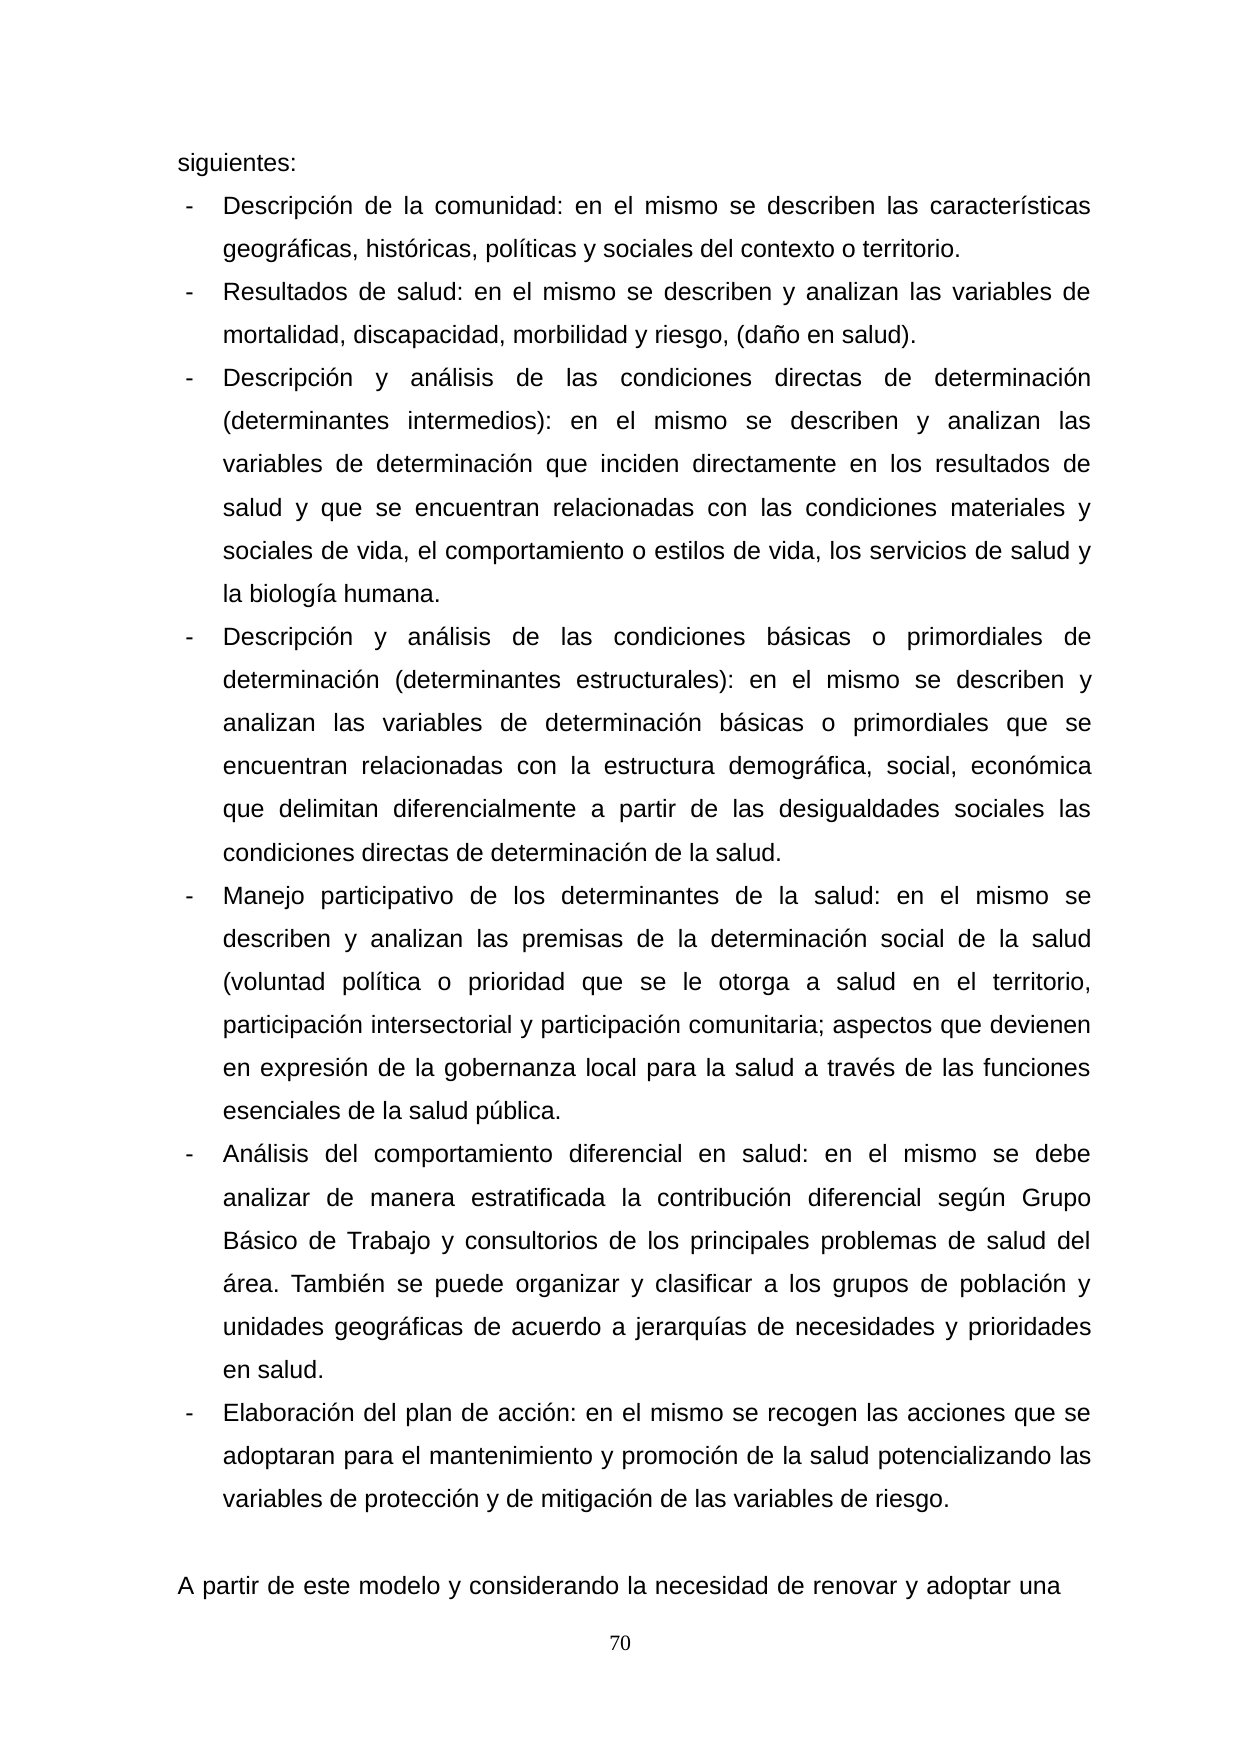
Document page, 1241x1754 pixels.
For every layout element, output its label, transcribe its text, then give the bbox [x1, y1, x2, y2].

list Resultados de salud: en el mismo se describen y analizan las variables de mortalidad, discapacidad, morbilidad y riesgo, (daño en salud). [185, 277, 1093, 349]
list Descripción y análisis de las condiciones básicas o primordiales de determinación (determinantes estructurales): en el mismo se describen y analizan las variables de determinación básicas o primordiales que se encuentran relacionadas con la estructura demográfica, social, económica que delimitan diferencialmente a partir de las desigualdades sociales las condiciones directas de determinación de la salud. [185, 622, 1093, 866]
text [177, 1571, 1063, 1599]
list Análisis del comportamiento diferencial en salud: en el mismo se debe analizar de manera estratificada la contribución diferencial según Grupo Básico de Trabajo y consultorios de los principales problemas de salud del área. También se puede organizar y clasificar a los grupos de población y unidades geográficas de acuerdo a jerarquías de necesidades y prioridades en salud. [185, 1139, 1093, 1384]
list Elaboración del plan de acción: en el mismo se recogen las acciones que se adoptaran para el mantenimiento y promoción de la salud potencializando las variables de protección y de mitigación de las variables de riesgo. [185, 1398, 1093, 1513]
list Descripción y análisis de las condiciones directas de determinación (determinantes intermedios): en el mismo se describen y analizan las variables de determinación que inciden directamente en los resultados de salud y que se encuentran relacionadas con las condiciones materiales y sociales de vida, el comportamiento o estilos de vida, los servicios de salud y la biología humana. [185, 363, 1093, 608]
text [177, 148, 1063, 176]
list Manejo participativo de los determinantes de la salud: en el mismo se describen y analizan las premisas de la determinación social de la salud (voluntad política o prioridad que se le otorga a salud en el territorio, participación intersectorial y participación comunitaria; aspectos que devienen en expresión de la gobernanza local para la salud a través de las funciones esenciales de la salud pública. [185, 881, 1093, 1125]
list Descripción de la comunidad: en el mismo se describen las características geográficas, históricas, políticas y sociales del contexto o territorio. [185, 191, 1093, 263]
